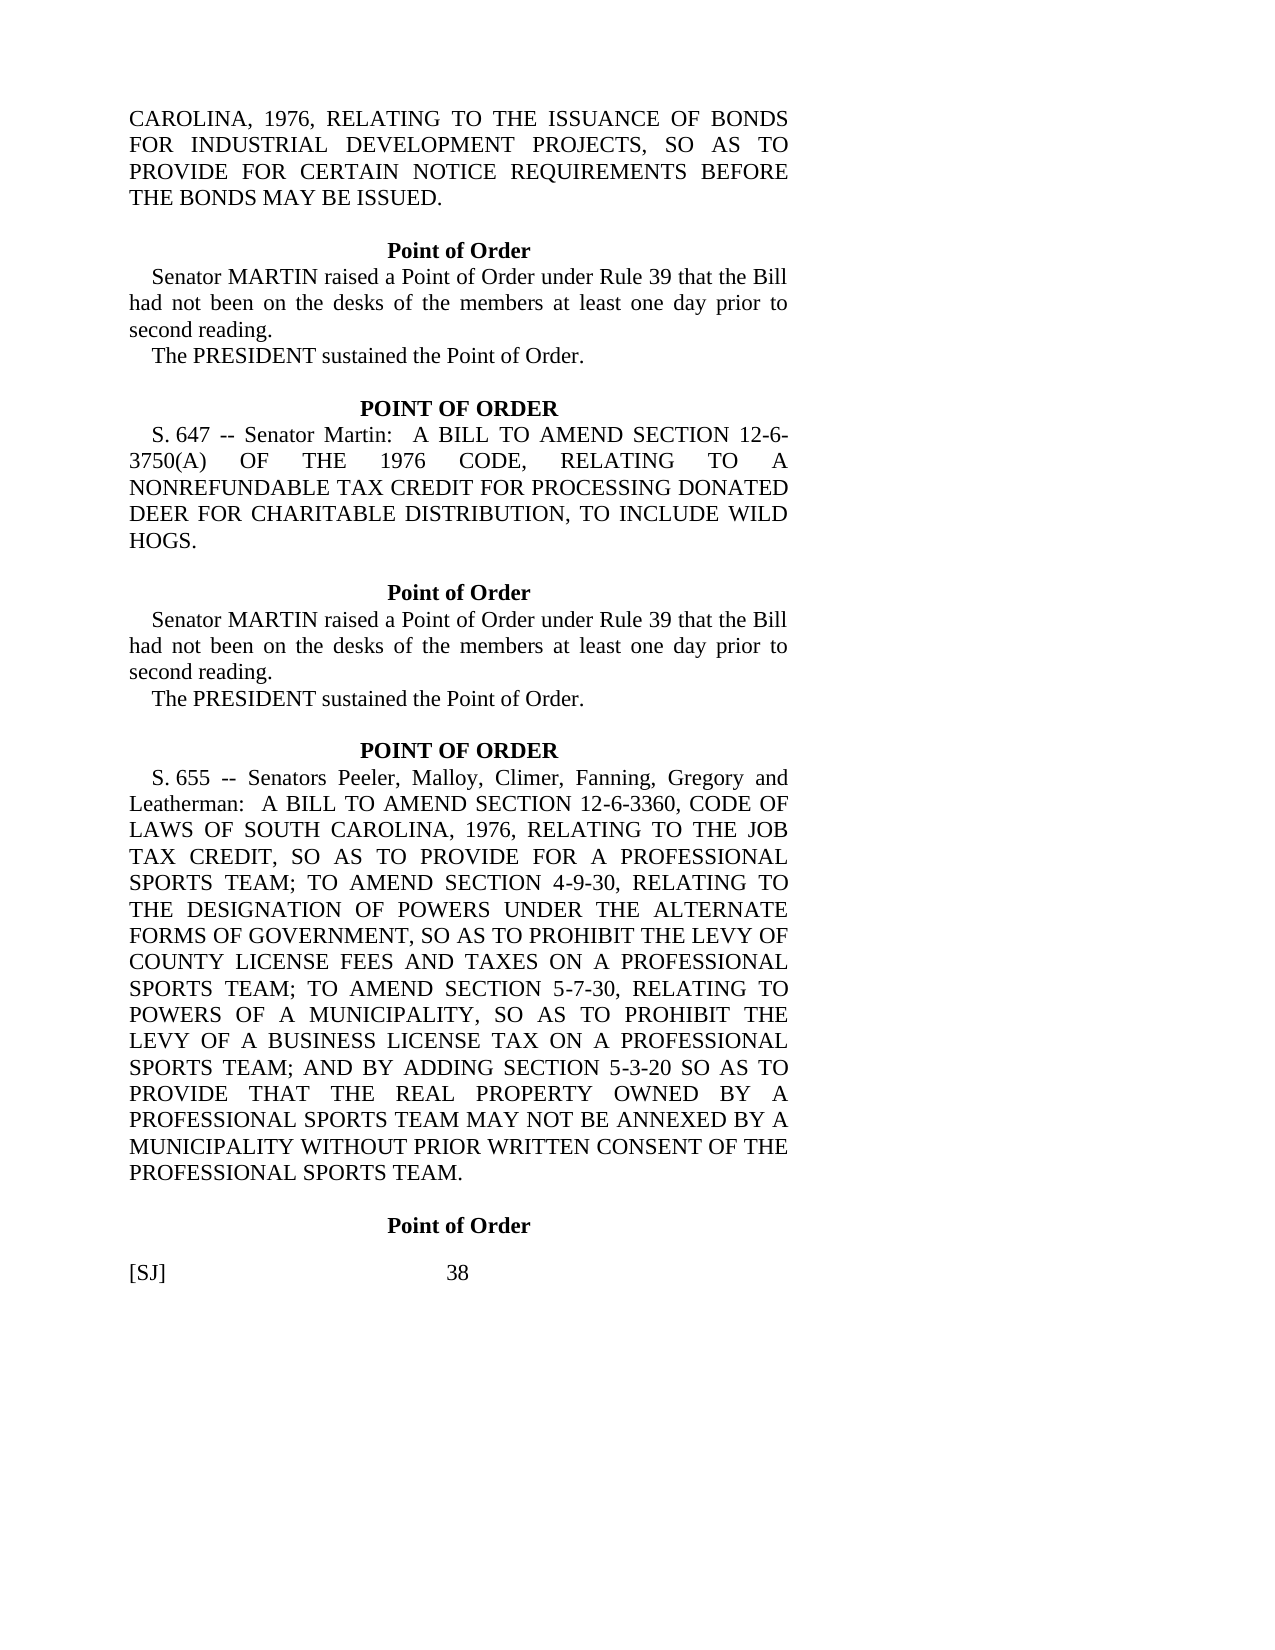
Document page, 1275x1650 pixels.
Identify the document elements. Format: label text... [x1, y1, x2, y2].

text Point of Order [129, 237, 789, 263]
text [129, 105, 789, 210]
text Point of Order [129, 1212, 789, 1238]
text Senator MARTIN raised a Point of Order under Rule 39 that the Bill had not been on the desks of the members at least one day prior to second reading. [129, 606, 789, 685]
text The PRESIDENT sustained the Point of Order. [129, 342, 789, 368]
text The PRESIDENT sustained the Point of Order. [129, 685, 789, 711]
text Senator MARTIN raised a Point of Order under Rule 39 that the Bill had not been on the desks of the members at least one day prior to second reading. [129, 263, 789, 342]
text S. 655 -- Senators Peeler, Malloy, Climer, Fanning, Gregory and Leatherman: A BILL TO AMEND SECTION 12-6-3360, CODE OF LAWS OF SOUTH CAROLINA, 1976, RELATING TO THE JOB TAX CREDIT, SO AS TO PROVIDE FOR A PROFESSIONAL SPORTS TEAM; TO AMEND SECTION 4-9-30, RELATING TO THE DESIGNATION OF POWERS UNDER THE ALTERNATE FORMS OF GOVERNMENT, SO AS TO PROHIBIT THE LEVY OF COUNTY LICENSE FEES AND TAXES ON A PROFESSIONAL SPORTS TEAM; TO AMEND SECTION 5-7-30, RELATING TO POWERS OF A MUNICIPALITY, SO AS TO PROHIBIT THE LEVY OF A BUSINESS LICENSE TAX ON A PROFESSIONAL SPORTS TEAM; AND BY ADDING SECTION 5-3-20 SO AS TO PROVIDE THAT THE REAL PROPERTY OWNED BY A PROFESSIONAL SPORTS TEAM MAY NOT BE ANNEXED BY A MUNICIPALITY WITHOUT PRIOR WRITTEN CONSENT OF THE PROFESSIONAL SPORTS TEAM. [129, 764, 789, 1186]
text POINT OF ORDER [129, 395, 789, 421]
text S. 647 -- Senator Martin: A BILL TO AMEND SECTION 12-6-3750(A) OF THE 1976 CODE, RELATING TO A NONREFUNDABLE TAX CREDIT FOR PROCESSING DONATED DEER FOR CHARITABLE DISTRIBUTION, TO INCLUDE WILD HOGS. [129, 421, 789, 553]
text Point of Order [129, 579, 789, 606]
text POINT OF ORDER [129, 737, 789, 764]
